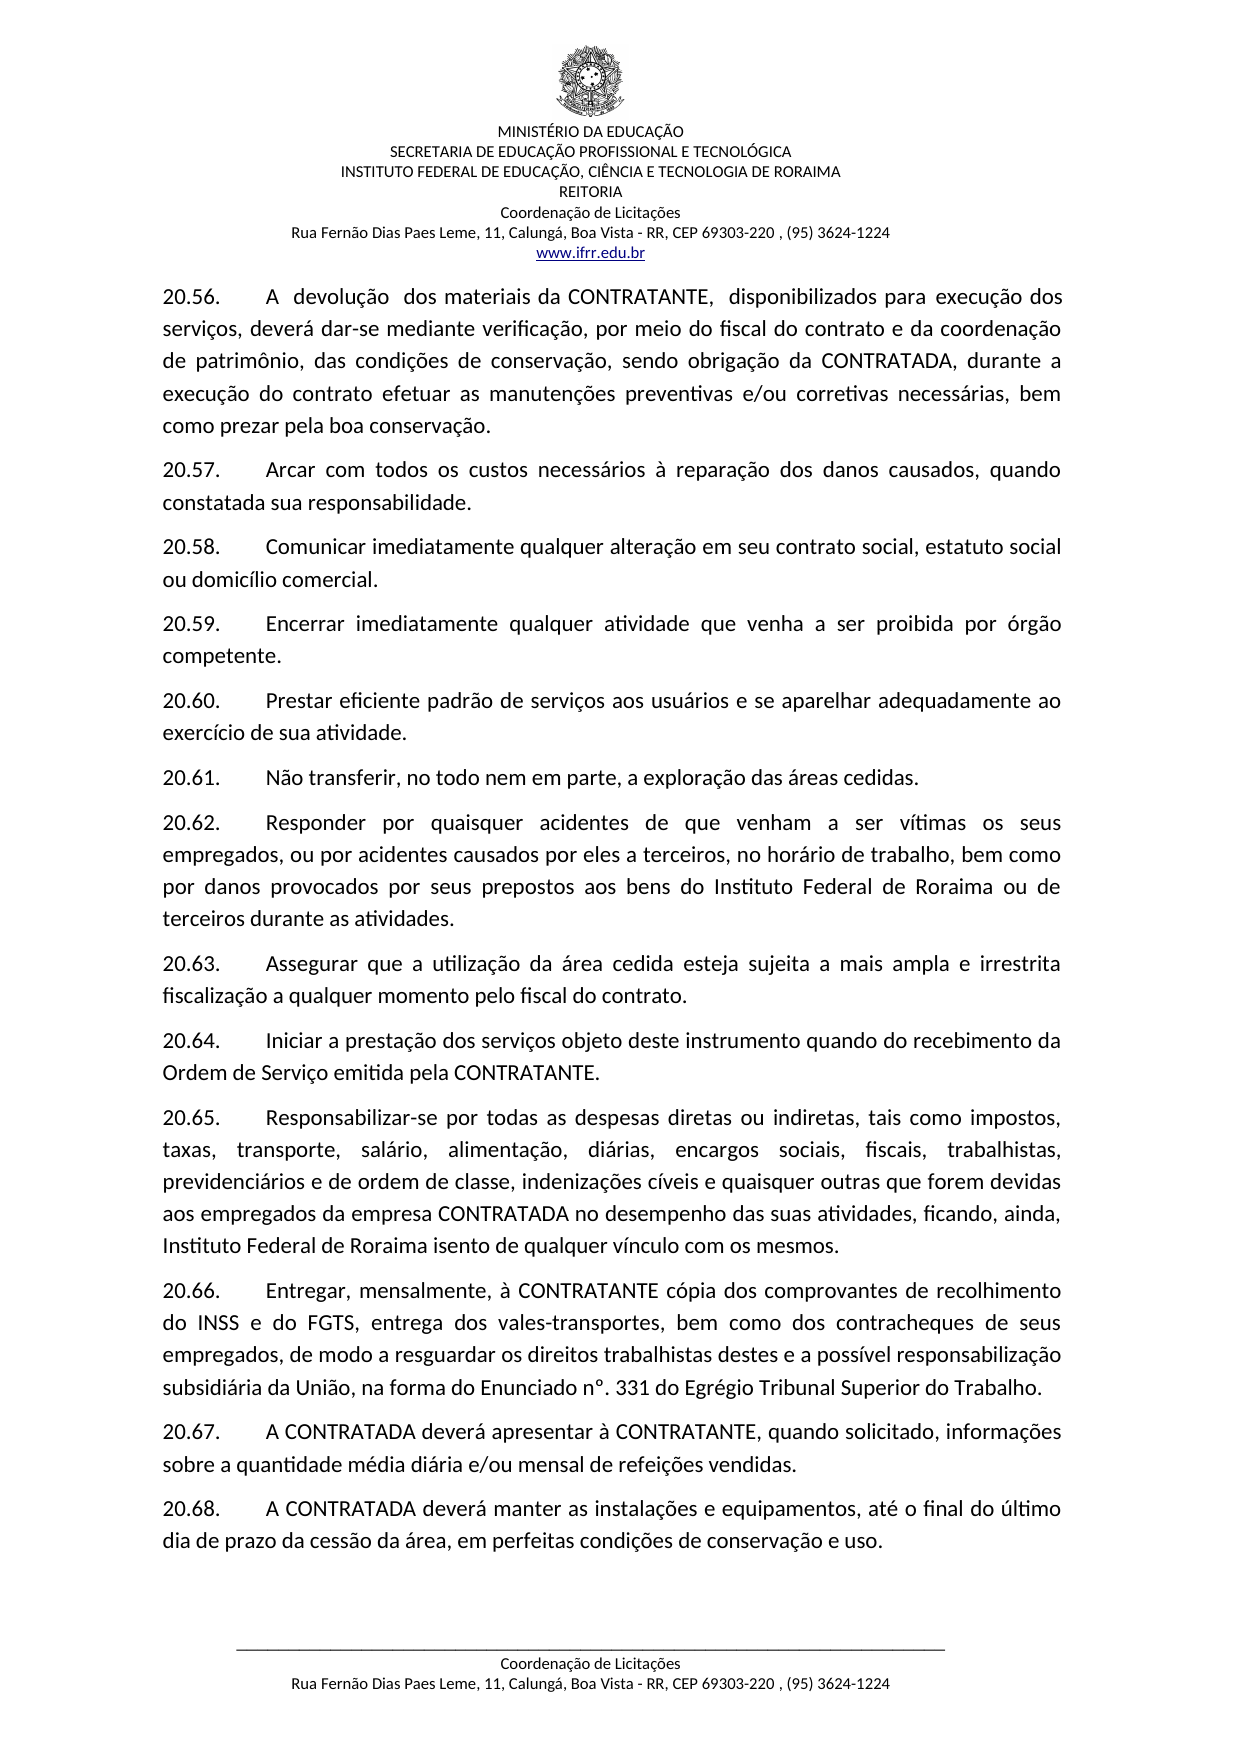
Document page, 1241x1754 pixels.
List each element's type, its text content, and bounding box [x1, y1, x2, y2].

list A devolução dos materiais da CONTRATANTE, disponibilizados para execução dos serviços, deverá dar-se mediante verificação, por meio do fiscal do contrato e da coordenação de patrimônio, das condições de conservação, sendo obrigação da CONTRATADA, durante a execução do contrato efetuar as manutenções preventivas e/ou corretivas necessárias, bem como prezar pela boa conservação. [162, 282, 1063, 439]
list Arcar com todos os custos necessários à reparação dos danos causados, quando constatada sua responsabilidade. [162, 456, 1063, 516]
list Entregar, mensalmente, à CONTRATANTE cópia dos comprovantes de recolhimento do INSS e do FGTS, entrega dos vales-transportes, bem como dos contracheques de seus empregados, de modo a resguardar os direitos trabalhistas destes e a possível responsabilização subsidiária da União, na forma do Enunciado nº. 331 do Egrégio Tribunal Superior do Trabalho. [162, 1276, 1063, 1401]
list Encerrar imediatamente qualquer atividade que venha a ser proibida por órgão competente. [162, 609, 1063, 669]
list Assegurar que a utilização da área cedida esteja sujeita a mais ampla e irrestrita fiscalização a qualquer momento pelo fiscal do contrato. [162, 949, 1063, 1009]
list Responder por quaisquer acidentes de que venham a ser vítimas os seus empregados, ou por acidentes causados por eles a terceiros, no horário de trabalho, bem como por danos provocados por seus prepostos aos bens do Instituto Federal de Roraima ou de terceiros durante as atividades. [162, 808, 1063, 932]
list Comunicar imediatamente qualquer alteração em seu contrato social, estatuto social ou domicílio comercial. [162, 532, 1063, 593]
list A CONTRATADA deverá manter as instalações e equipamentos, até o final do último dia de prazo da cessão da área, em perfeitas condições de conservação e uso. [162, 1494, 1063, 1554]
list A CONTRATADA deverá apresentar à CONTRATANTE, quando solicitado, informações sobre a quantidade média diária e/ou mensal de refeições vendidas. [162, 1417, 1063, 1478]
list Não transferir, no todo nem em parte, a exploração das áreas cedidas. [162, 763, 1063, 791]
list Prestar eficiente padrão de serviços aos usuários e se aparelhar adequadamente ao exercício de sua atividade. [162, 686, 1063, 746]
list Responsabilizar-se por todas as despesas diretas ou indiretas, tais como impostos, taxas, transporte, salário, alimentação, diárias, encargos sociais, fiscais, trabalhistas, previdenciários e de ordem de classe, indenizações cíveis e quaisquer outras que forem devidas aos empregados da empresa CONTRATADA no desempenho das suas atividades, ficando, ainda, Instituto Federal de Roraima isento de qualquer vínculo com os mesmos. [162, 1103, 1063, 1259]
picture [552, 44, 629, 121]
list Iniciar a prestação dos serviços objeto deste instrumento quando do recebimento da Ordem de Serviço emitida pela CONTRATANTE. [162, 1026, 1063, 1086]
